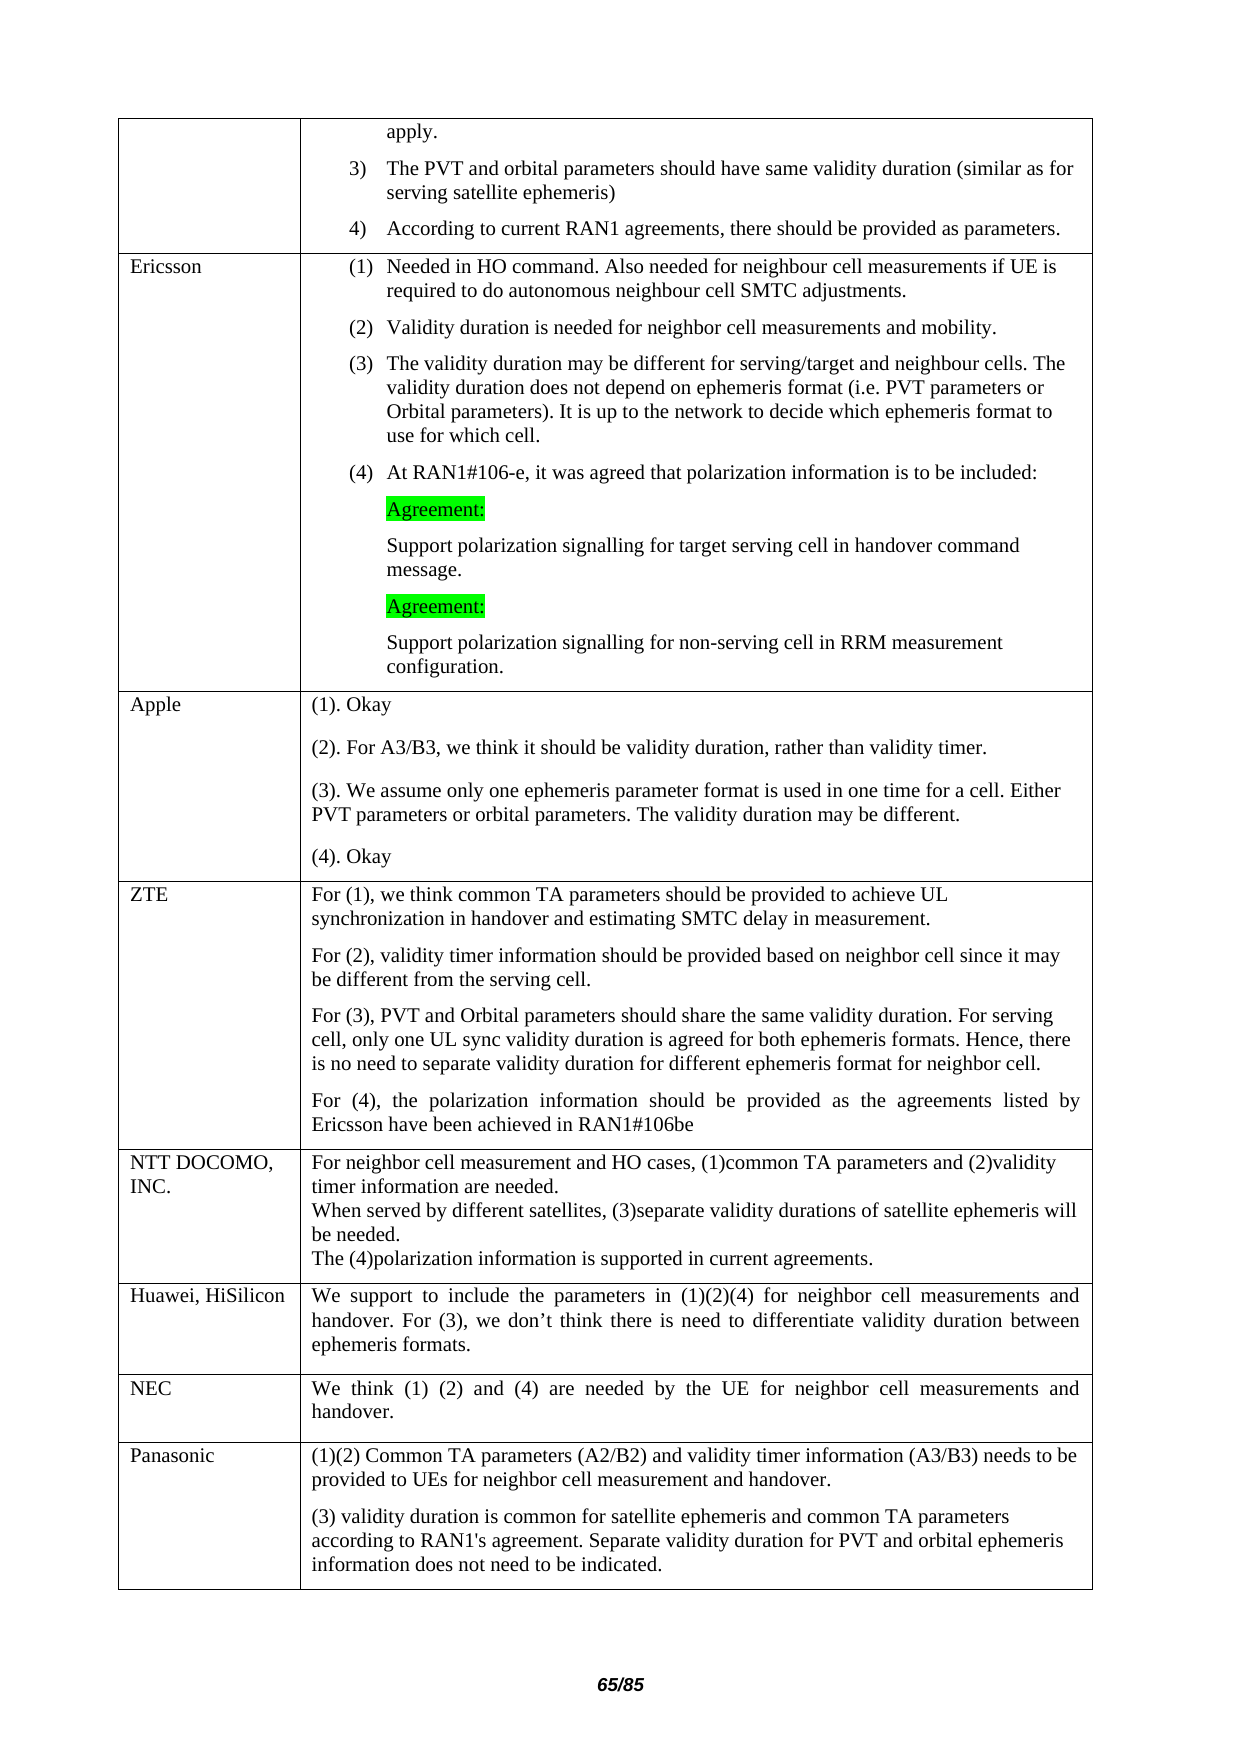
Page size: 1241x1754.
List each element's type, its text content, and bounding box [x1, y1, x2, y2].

table_cell For neighbor cell measurement and HO cases, (1)common TA parameters and (2)validity timer information are needed. When served by different satellites, (3)separate validity durations of satellite ephemeris will be needed. The (4)polarization information is supported in current agreements. [301, 1150, 1092, 1282]
table_cell Ericsson [119, 254, 300, 691]
table_cell Apple [119, 692, 300, 881]
table_cell NEC [119, 1375, 300, 1442]
table_cell ZTE [119, 882, 300, 1148]
table_cell Panasonic [119, 1443, 300, 1589]
table_cell Huawei, HiSilicon [119, 1284, 300, 1374]
table_cell For (1), we think common TA parameters should be provided to achieve UL synchronization in handover and estimating SMTC delay in measurement. For (2), validity timer information should be provided based on neighbor cell since it may be different from the serving cell. For (3), PVT and Orbital parameters should share the same validity duration. For serving cell, only one UL sync validity duration is agreed for both ephemeris formats. Hence, there is no need to separate validity duration for different ephemeris format for neighbor cell. For (4), the polarization information should be provided as the agreements listed by Ericsson have been achieved in RAN1#106be [301, 882, 1092, 1148]
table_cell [301, 1443, 1092, 1589]
table_cell Needed in HO command. Also needed for neighbour cell measurements if UE is required to do autonomous neighbour cell SMTC adjustments. Validity duration is needed for neighbor cell measurements and mobility. The validity duration may be different for serving/target and neighbour cells. The validity duration does not depend on ephemeris format (i.e. PVT parameters or Orbital parameters). It is up to the network to decide which ephemeris format to use for which cell. At RAN1#106-e, it was agreed that polarization information is to be included: Agreement: Support polarization signalling for target serving cell in handover command message. Agreement: Support polarization signalling for non-serving cell in RRM measurement configuration. [301, 254, 1092, 691]
table_cell We think (1) (2) and (4) are needed by the UE for neighbor cell measurements and handover. [301, 1375, 1092, 1442]
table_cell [301, 119, 1092, 253]
table_cell NTT DOCOMO, INC. [119, 1150, 300, 1282]
table_cell We support to include the parameters in (1)(2)(4) for neighbor cell measurements and handover. For (3), we don’t think there is need to differentiate validity duration between ephemeris formats. [301, 1284, 1092, 1374]
table_cell (1). Okay (2). For A3/B3, we think it should be validity duration, rather than validity timer. (3). We assume only one ephemeris parameter format is used in one time for a cell. Either PVT parameters or orbital parameters. The validity duration may be different. (4). Okay [301, 692, 1092, 881]
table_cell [119, 119, 300, 253]
